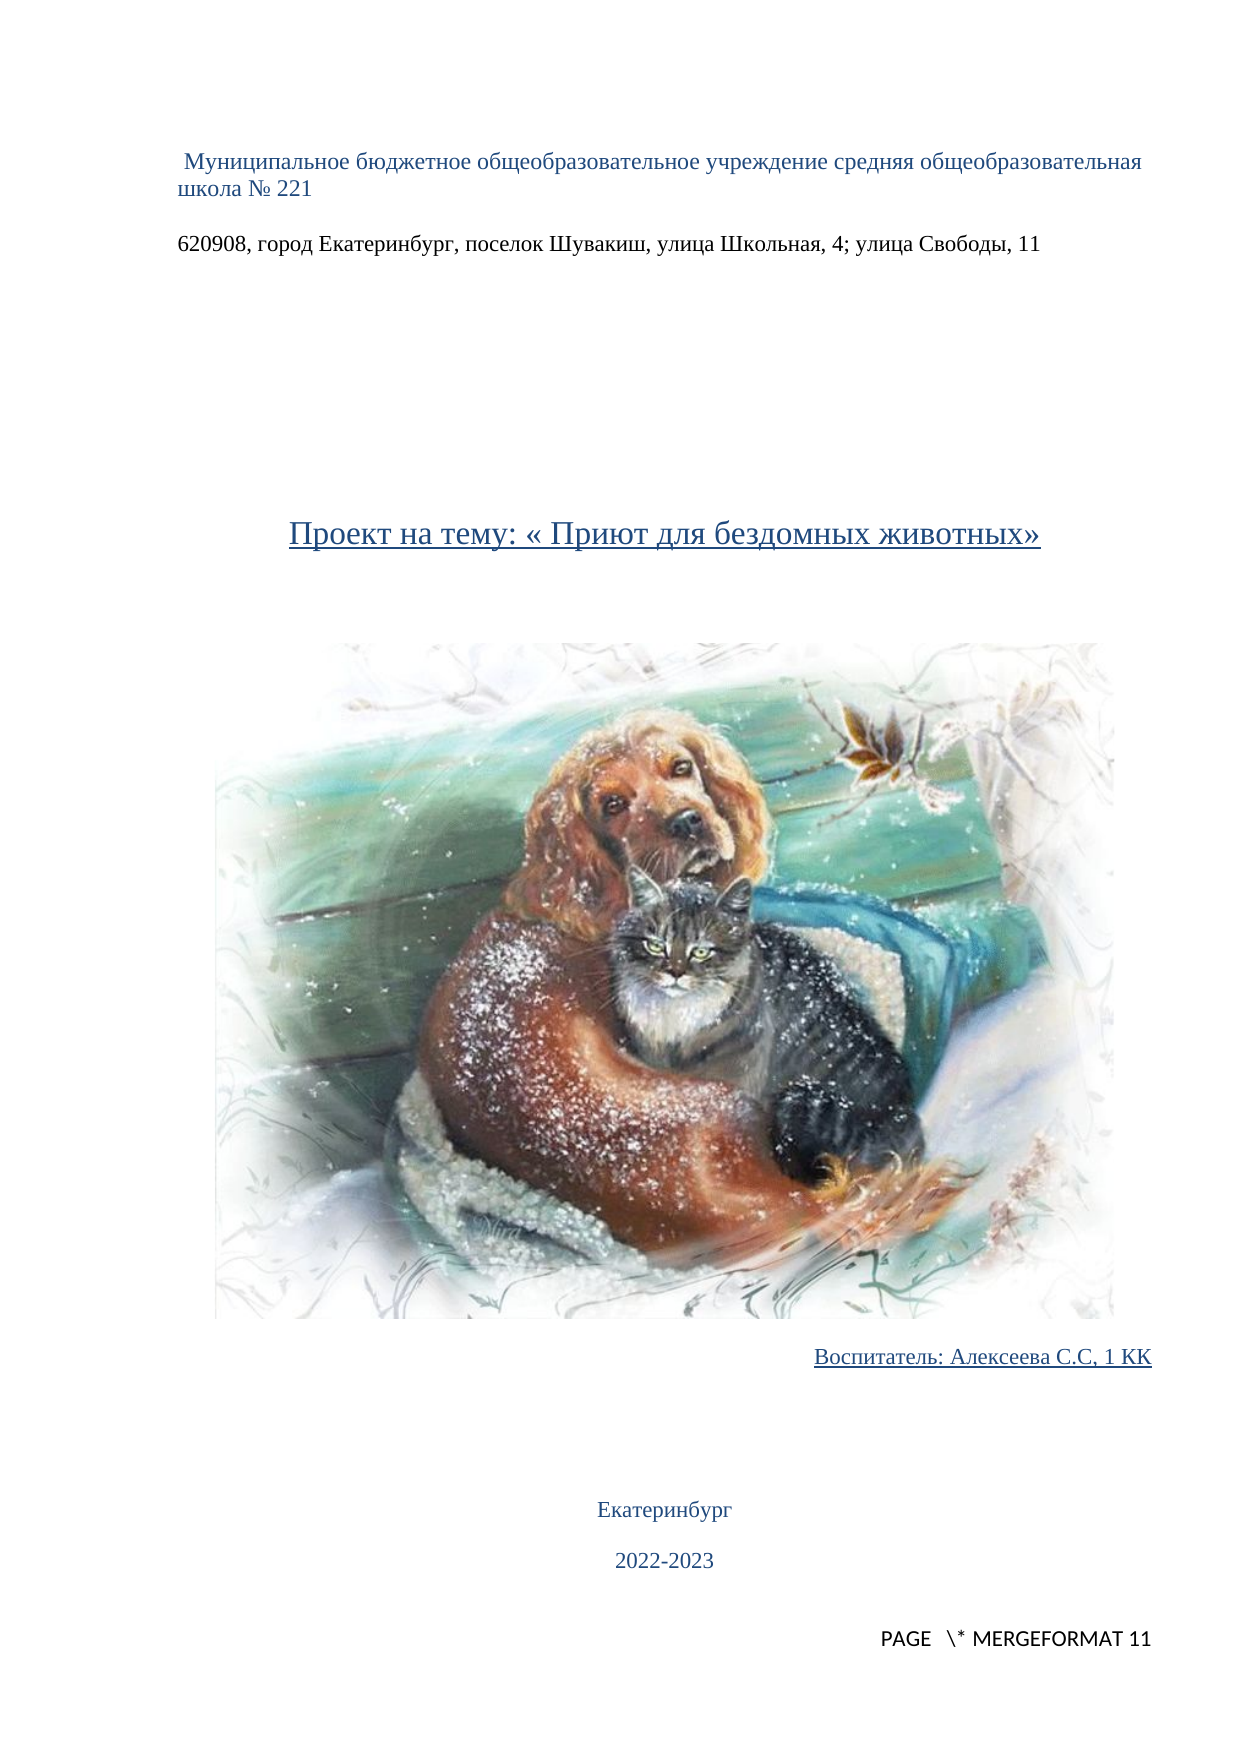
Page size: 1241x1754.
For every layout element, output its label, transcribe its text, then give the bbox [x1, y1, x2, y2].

text Екатеринбург [177, 1496, 1152, 1523]
text 620908, город Екатеринбург, поселок Шувакиш, улица Школьная, 4; улица Свободы, 11 [177, 230, 1152, 256]
text Проект на тему: « Приют для бездомных животных» [177, 514, 1152, 552]
picture [214, 643, 1115, 1319]
text Воспитатель: Алексеева С.С, 1 КК [177, 1343, 1152, 1370]
text 2022-2023 [177, 1547, 1152, 1574]
text Муниципальное бюджетное общеобразовательное учреждение средняя общеобразовательная школа № 221 [177, 147, 1152, 202]
